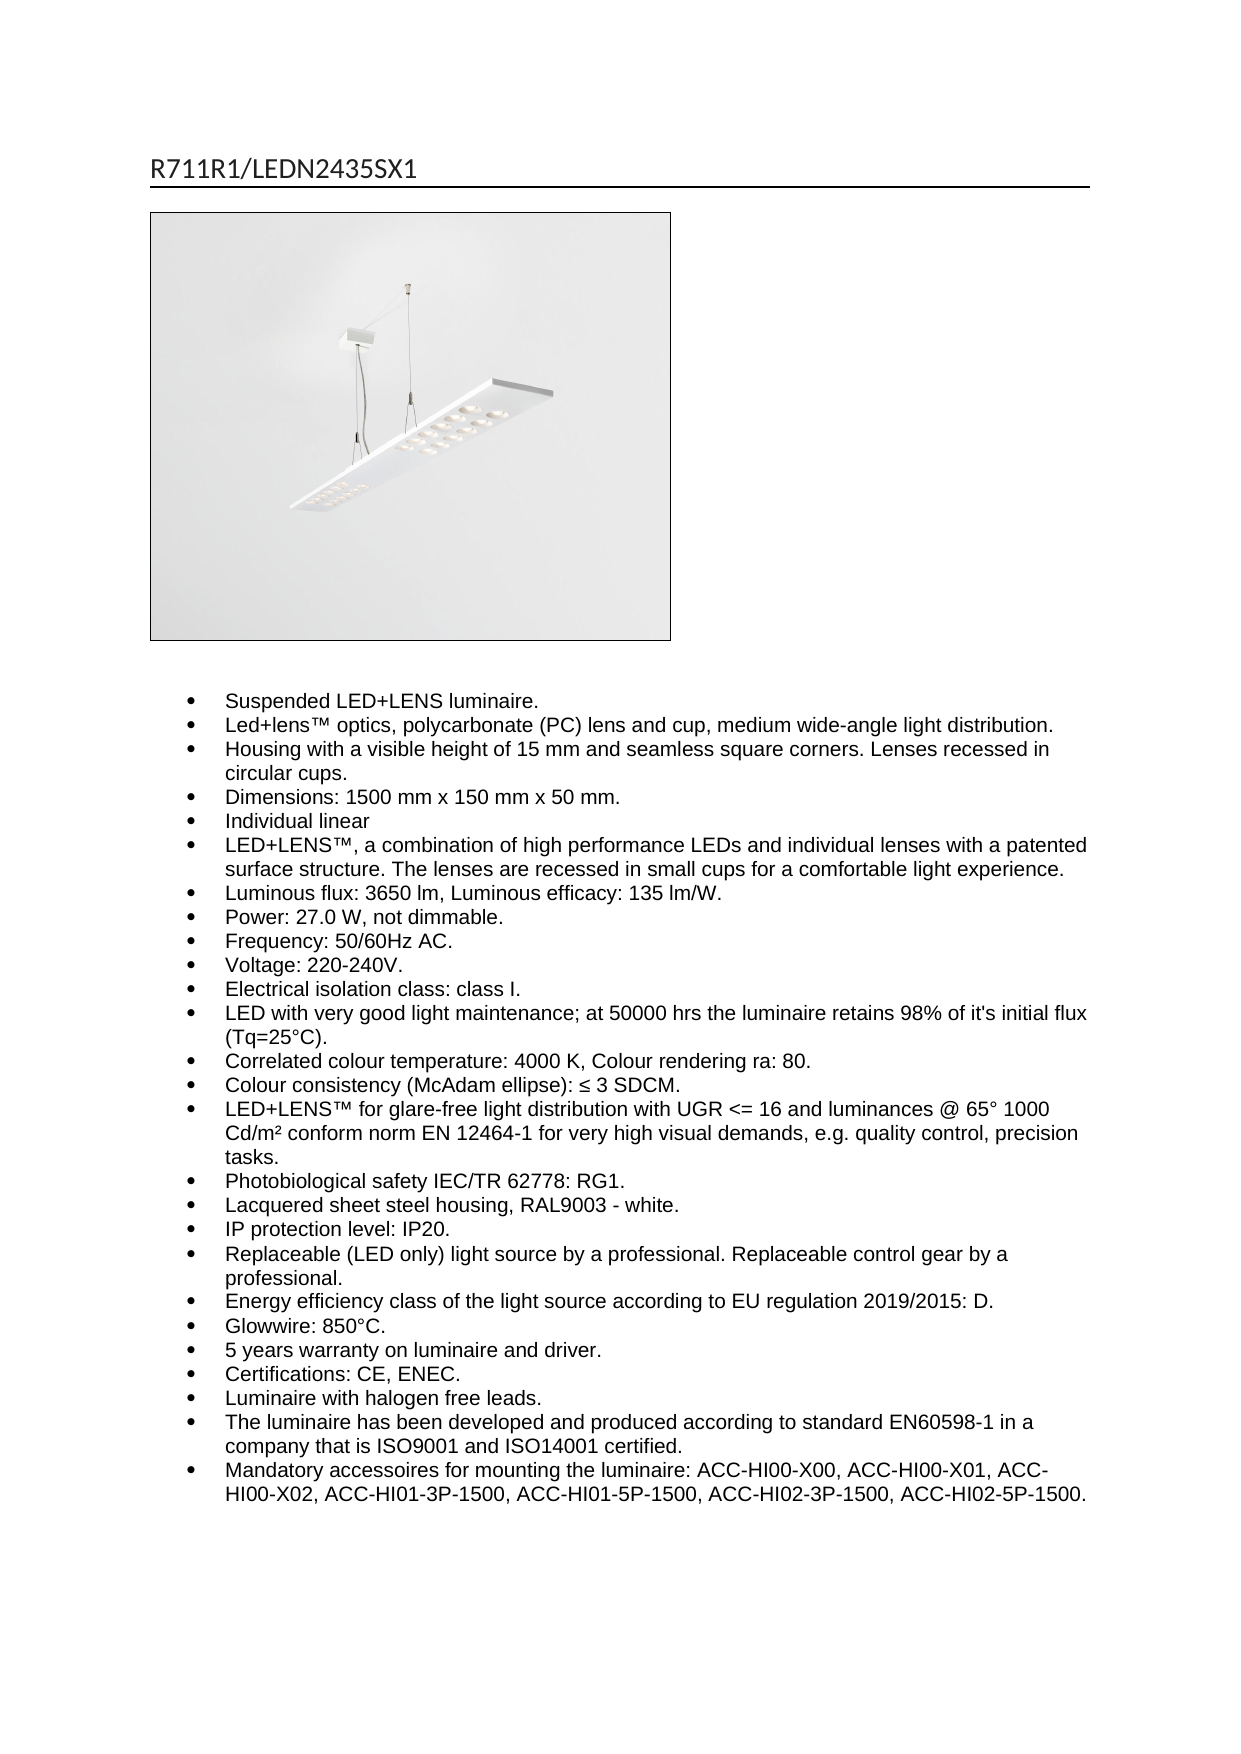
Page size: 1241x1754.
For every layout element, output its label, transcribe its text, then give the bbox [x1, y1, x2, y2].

list Power: 27.0 W, not dimmable. [187, 905, 1090, 929]
list Luminous flux: 3650 lm, Luminous efficacy: 135 lm/W. [187, 881, 1090, 905]
list Glowwire: 850°C. [187, 1313, 1090, 1337]
list Lacquered sheet steel housing, RAL9003 - white. [187, 1193, 1090, 1217]
list Frequency: 50/60Hz AC. [187, 929, 1090, 953]
list The luminaire has been developed and produced according to standard EN60598-1 in a company that is ISO9001 and ISO14001 certified. [187, 1410, 1090, 1458]
list Correlated colour temperature: 4000 K, Colour rendering ra: 80. [187, 1049, 1090, 1073]
list Electrical isolation class: class I. [187, 977, 1090, 1001]
list Suspended LED+LENS luminaire. [187, 688, 1090, 712]
list LED+LENS™, a combination of high performance LEDs and individual lenses with a patented surface structure. The lenses are recessed in small cups for a comfortable light experience. [187, 833, 1090, 881]
list Photobiological safety IEC/TR 62778: RG1. [187, 1169, 1090, 1193]
list Individual linear [187, 809, 1090, 833]
list Mandatory accessoires for mounting the luminaire: ACC-HI00-X00, ACC-HI00-X01, ACC-HI00-X02, ACC-HI01-3P-1500, ACC-HI01-5P-1500, ACC-HI02-3P-1500, ACC-HI02-5P-1500. [187, 1458, 1090, 1506]
list IP protection level: IP20. [187, 1217, 1090, 1241]
list Luminaire with halogen free leads. [187, 1386, 1090, 1410]
list Led+lens™ optics, polycarbonate (PC) lens and cup, medium wide-angle light distribution. [187, 712, 1090, 737]
list Certifications: CE, ENEC. [187, 1362, 1090, 1386]
list LED with very good light maintenance; at 50000 hrs the luminaire retains 98% of it's initial flux (Tq=25°C). [187, 1001, 1090, 1049]
list Voltage: 220-240V. [187, 953, 1090, 977]
list Housing with a visible height of 15 mm and seamless square corners. Lenses recessed in circular cups. [187, 737, 1090, 784]
list LED+LENS™ for glare-free light distribution with UGR <= 16 and luminances @ 65° 1000 Cd/m² conform norm EN 12464-1 for very high visual demands, e.g. quality control, precision tasks. [187, 1097, 1090, 1169]
list Dimensions: 1500 mm x 150 mm x 50 mm. [187, 784, 1090, 809]
text R711R1/LEDN2435SX1 [150, 150, 1090, 186]
list Colour consistency (McAdam ellipse): ≤ 3 SDCM. [187, 1073, 1090, 1097]
list Energy efficiency class of the light source according to EU regulation 2019/2015: D. [187, 1289, 1090, 1313]
list Replaceable (LED only) light source by a professional. Replaceable control gear by a professional. [187, 1241, 1090, 1289]
list 5 years warranty on luminaire and driver. [187, 1337, 1090, 1362]
picture [151, 213, 670, 640]
